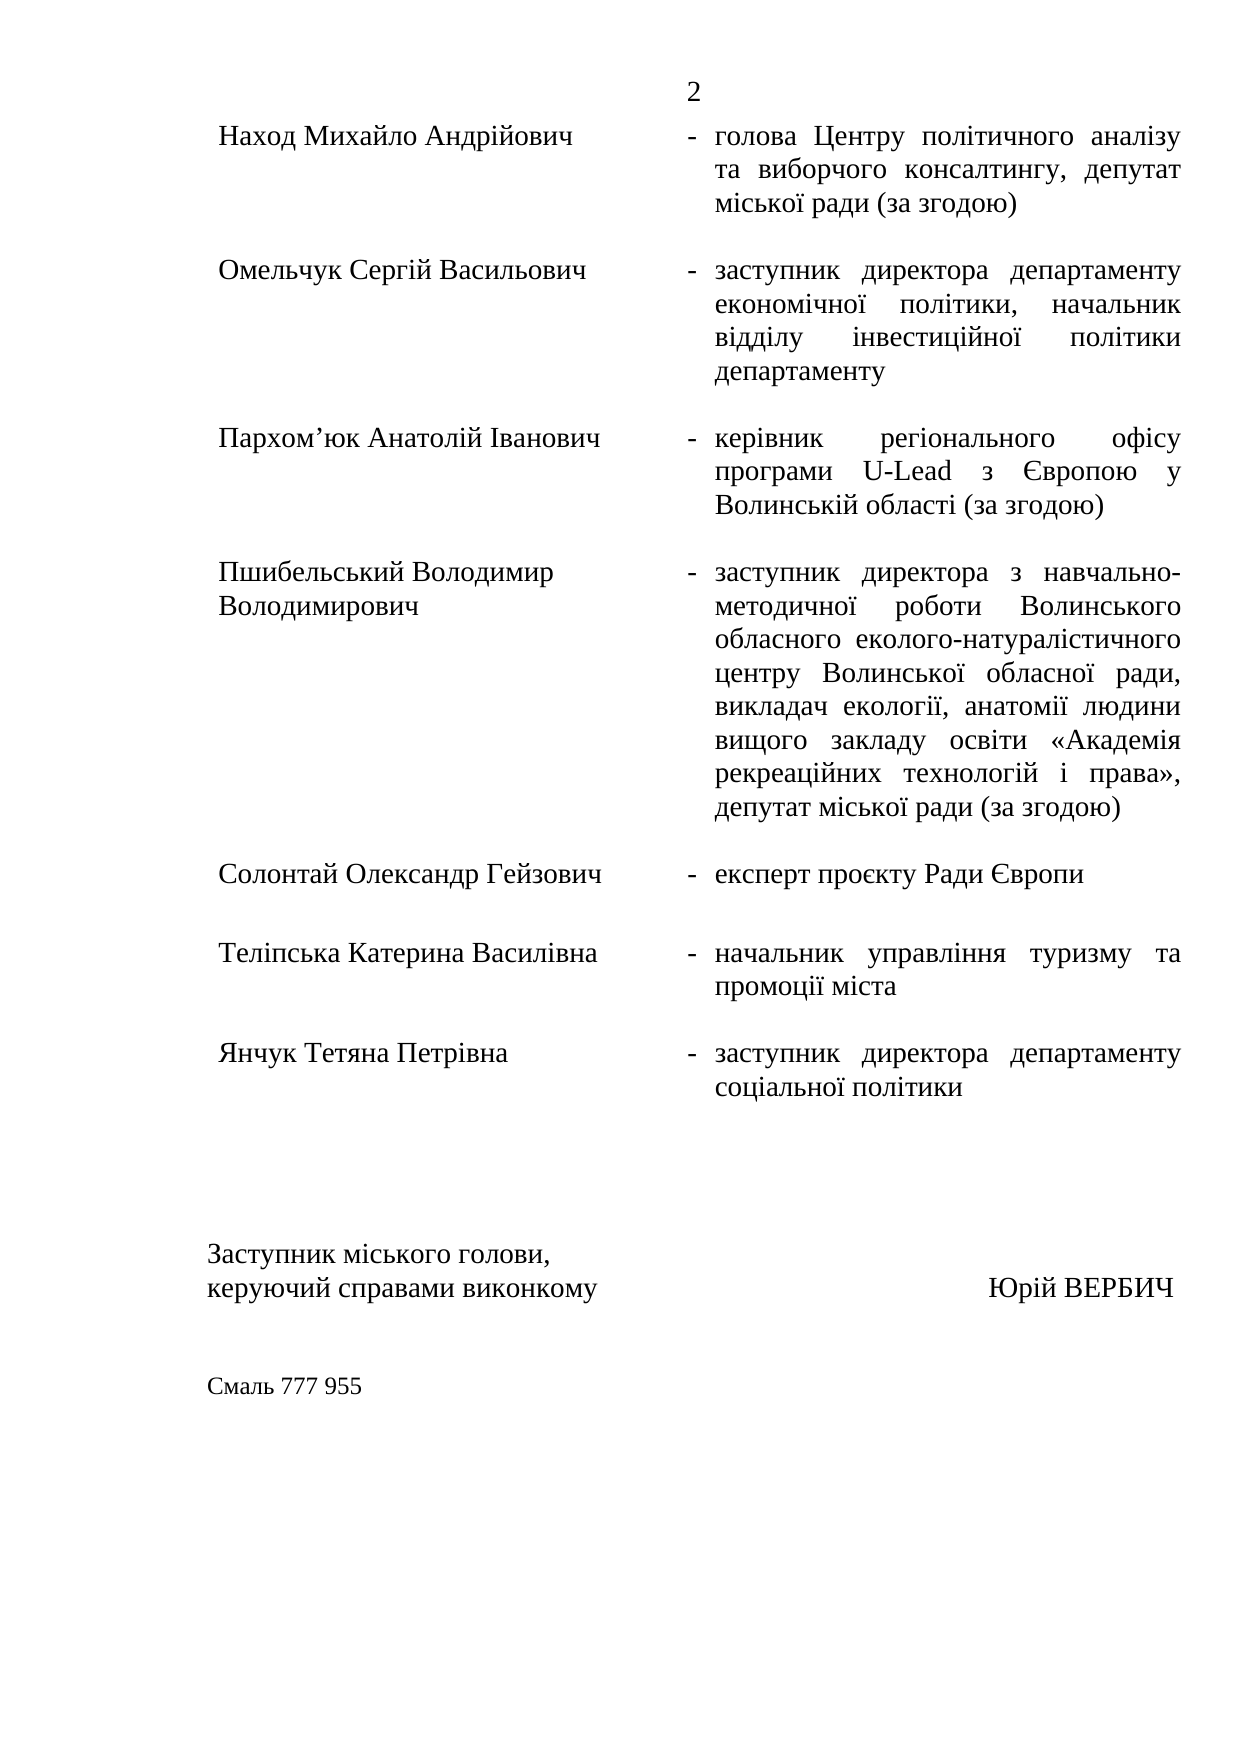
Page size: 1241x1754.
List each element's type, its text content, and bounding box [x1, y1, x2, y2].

table_cell Солонтай Олександр Гейзович [207, 856, 676, 935]
table_cell експерт проєкту Ради Європи [703, 856, 1193, 935]
text керуючий справами виконкому Юрій ВЕРБИЧ [207, 1270, 1181, 1304]
text Заступник міського голови, [207, 1237, 1181, 1270]
table_cell голова Центру політичного аналізу та виборчого консалтингу, депутат міської ради (за згодою) [703, 118, 1193, 252]
table_cell - [676, 252, 703, 420]
table_cell Янчук Тетяна Петрівна [207, 1035, 676, 1136]
table_cell - [676, 118, 703, 252]
table_cell Пархом’юк Анатолій Іванович [207, 420, 676, 554]
table_cell - [676, 856, 703, 935]
table_cell Теліпська Катерина Василівна [207, 935, 676, 1035]
table_cell керівник регіонального офісу програми U-Lead з Європою у Волинській області (за згодою) [703, 420, 1193, 554]
table_cell заступник директора департаменту соціальної політики [703, 1035, 1193, 1136]
text Смаль 777 955 [207, 1371, 1181, 1399]
table_cell заступник директора з навчально-методичної роботи Волинського обласного еколого-натуралістичного центру Волинської обласної ради, викладач екології, анатомії людини вищого закладу освіти «Академія рекреаційних технологій і права», депутат міської ради (за згодою) [703, 554, 1193, 856]
table_cell - [676, 420, 703, 554]
table_cell - [676, 1035, 703, 1136]
table_cell - [676, 935, 703, 1035]
table_cell начальник управління туризму та промоції міста [703, 935, 1193, 1035]
table_cell - [676, 554, 703, 856]
table_cell Пшибельський Володимир Володимирович [207, 554, 676, 856]
table_cell Омельчук Сергій Васильович [207, 252, 676, 420]
table_cell заступник директора департаменту економічної політики, начальник відділу інвестиційної політики департаменту [703, 252, 1193, 420]
table_cell Наход Михайло Андрійович [207, 118, 676, 252]
